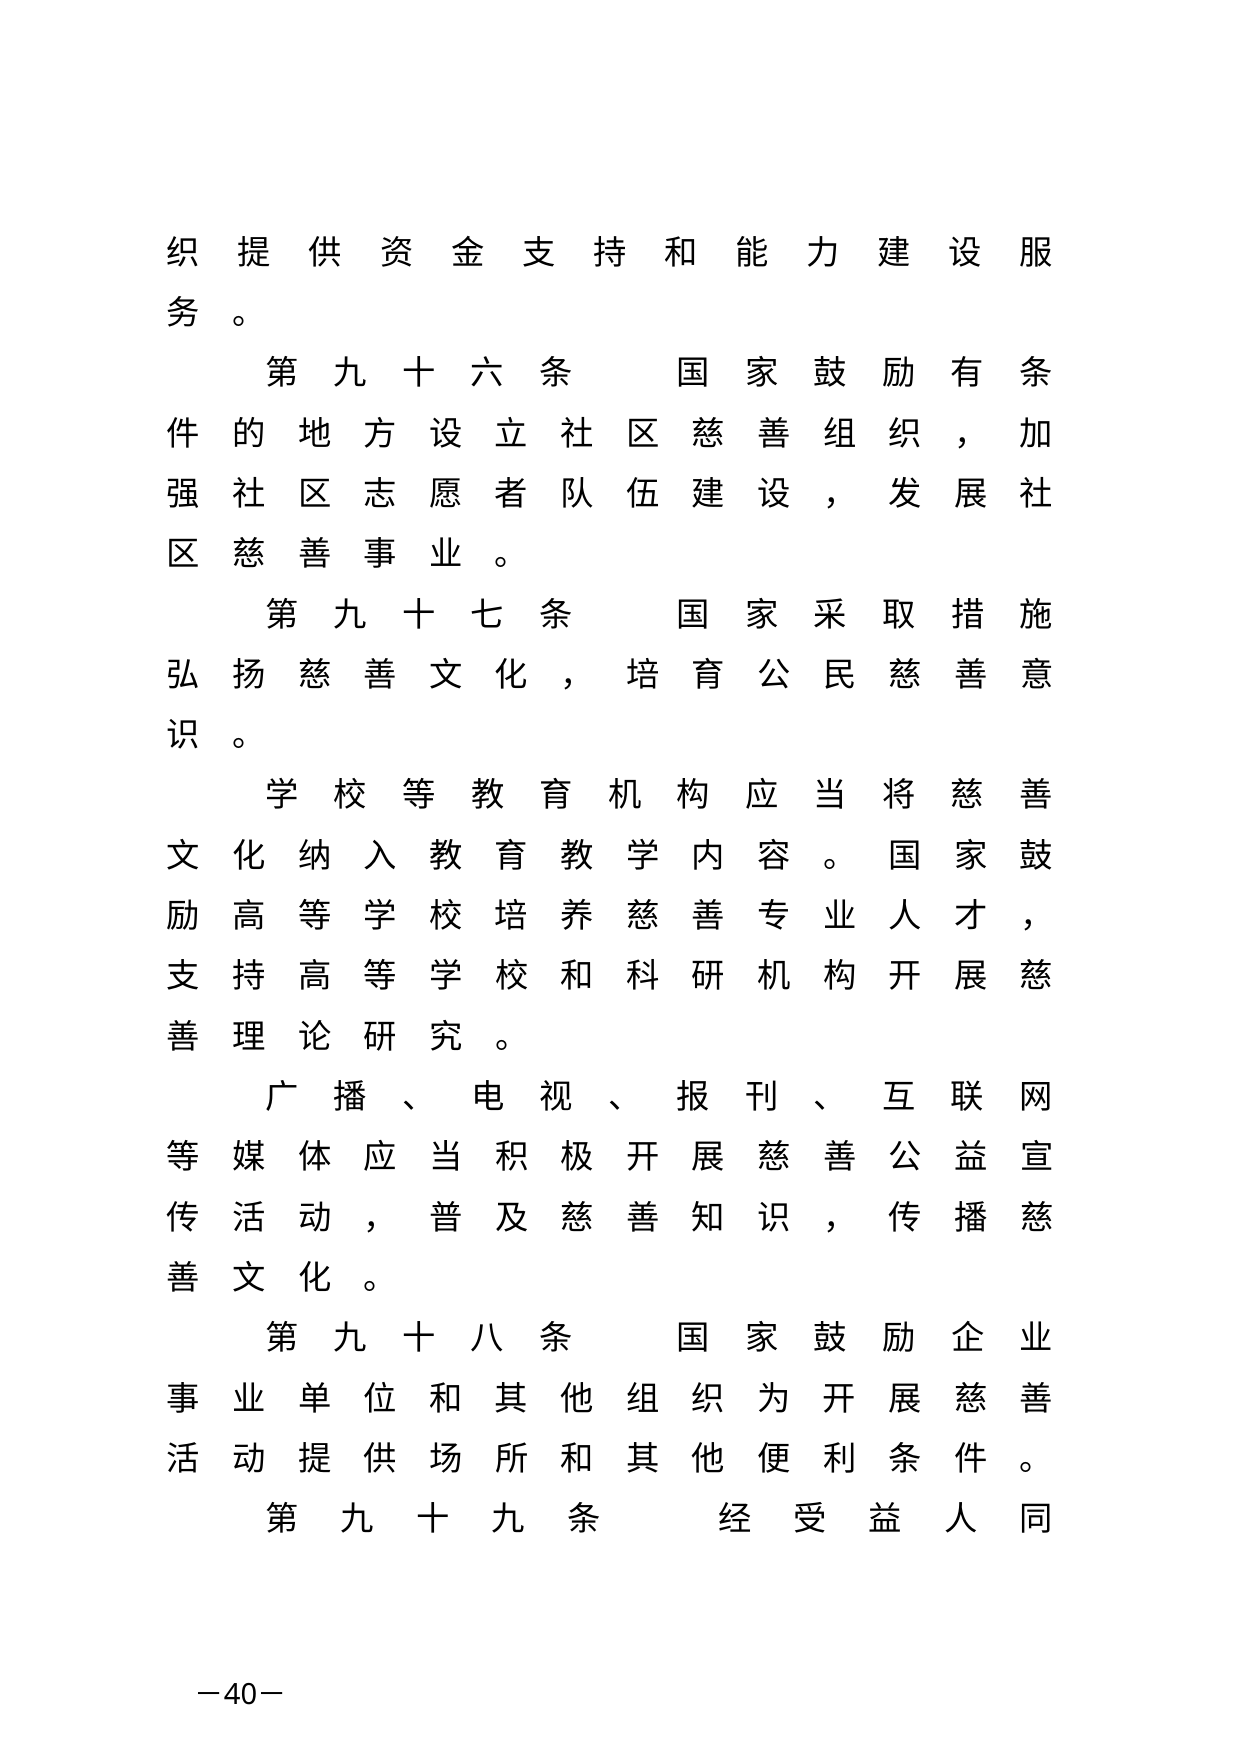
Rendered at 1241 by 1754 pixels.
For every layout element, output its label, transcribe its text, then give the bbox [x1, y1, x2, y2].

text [167, 1486, 1085, 1546]
text 广播、电视、报刊、互联网等媒体应当积极开展慈善公益宣传活动，普及慈善知识，传播慈善文化。 [167, 1064, 1085, 1305]
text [167, 219, 1085, 340]
text 第九十六条 国家鼓励有条件的地方设立社区慈善组织，加强社区志愿者队伍建设，发展社区慈善事业。 [167, 340, 1085, 581]
text 学校等教育机构应当将慈善文化纳入教育教学内容。国家鼓励高等学校培养慈善专业人才，支持高等学校和科研机构开展慈善理论研究。 [167, 762, 1085, 1064]
text 第九十七条 国家采取措施弘扬慈善文化，培育公民慈善意识。 [167, 581, 1085, 762]
text 第九十八条 国家鼓励企业事业单位和其他组织为开展慈善活动提供场所和其他便利条件。 [167, 1305, 1085, 1486]
